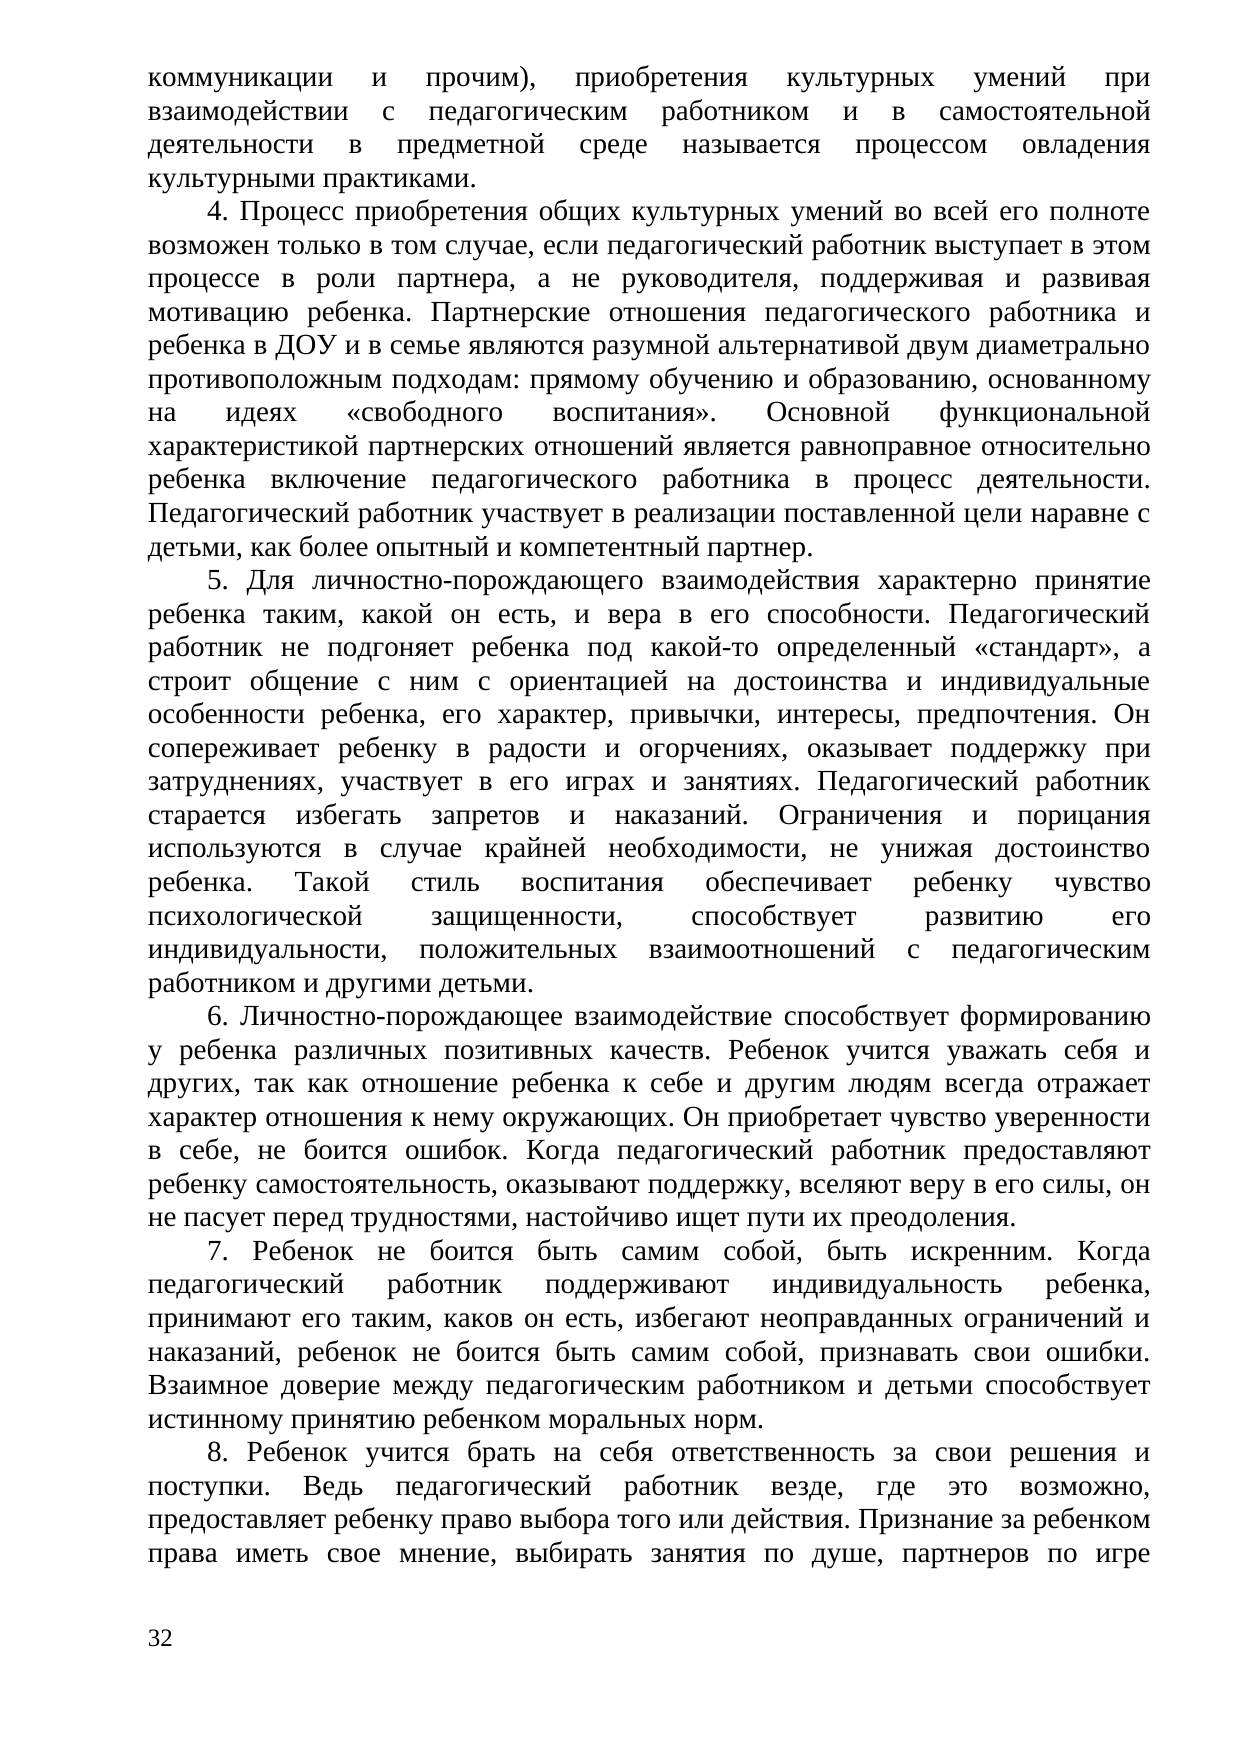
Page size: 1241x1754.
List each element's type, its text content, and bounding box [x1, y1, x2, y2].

text 7. Ребенок не боится быть самим собой, быть искренним. Когда педагогический работник поддерживают индивидуальность ребенка, принимают его таким, каков он есть, избегают неоправданных ограничений и наказаний, ребенок не боится быть самим собой, признавать свои ошибки. Взаимное доверие между педагогическим работником и детьми способствует истинному принятию ребенком моральных норм. [148, 1233, 1152, 1434]
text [148, 59, 1152, 193]
text 5. Для личностно-порождающего взаимодействия характерно принятие ребенка таким, какой он есть, и вера в его способности. Педагогический работник не подгоняет ребенка под какой-то определенный «стандарт», а строит общение с ним с ориентацией на достоинства и индивидуальные особенности ребенка, его характер, привычки, интересы, предпочтения. Он сопереживает ребенку в радости и огорчениях, оказывает поддержку при затруднениях, участвует в его играх и занятиях. Педагогический работник старается избегать запретов и наказаний. Ограничения и порицания используются в случае крайней необходимости, не унижая достоинство ребенка. Такой стиль воспитания обеспечивает ребенку чувство психологической защищенности, способствует развитию его индивидуальности, положительных взаимоотношений с педагогическим работником и другими детьми. [148, 562, 1152, 998]
text 4. Процесс приобретения общих культурных умений во всей его полноте возможен только в том случае, если педагогический работник выступает в этом процессе в роли партнера, а не руководителя, поддерживая и развивая мотивацию ребенка. Партнерские отношения педагогического работника и ребенка в ДОУ и в семье являются разумной альтернативой двум диаметрально противоположным подходам: прямому обучению и образованию, основанному на идеях «свободного воспитания». Основной функциональной характеристикой партнерских отношений является равноправное относительно ребенка включение педагогического работника в процесс деятельности. Педагогический работник участвует в реализации поставленной цели наравне с детьми, как более опытный и компетентный партнер. [148, 193, 1152, 562]
text 6. Личностно-порождающее взаимодействие способствует формированию у ребенка различных позитивных качеств. Ребенок учится уважать себя и других, так как отношение ребенка к себе и другим людям всегда отражает характер отношения к нему окружающих. Он приобретает чувство уверенности в себе, не боится ошибок. Когда педагогический работник предоставляют ребенку самостоятельность, оказывают поддержку, вселяют веру в его силы, он не пасует перед трудностями, настойчиво ищет пути их преодоления. [148, 998, 1152, 1233]
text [148, 1434, 1152, 1568]
